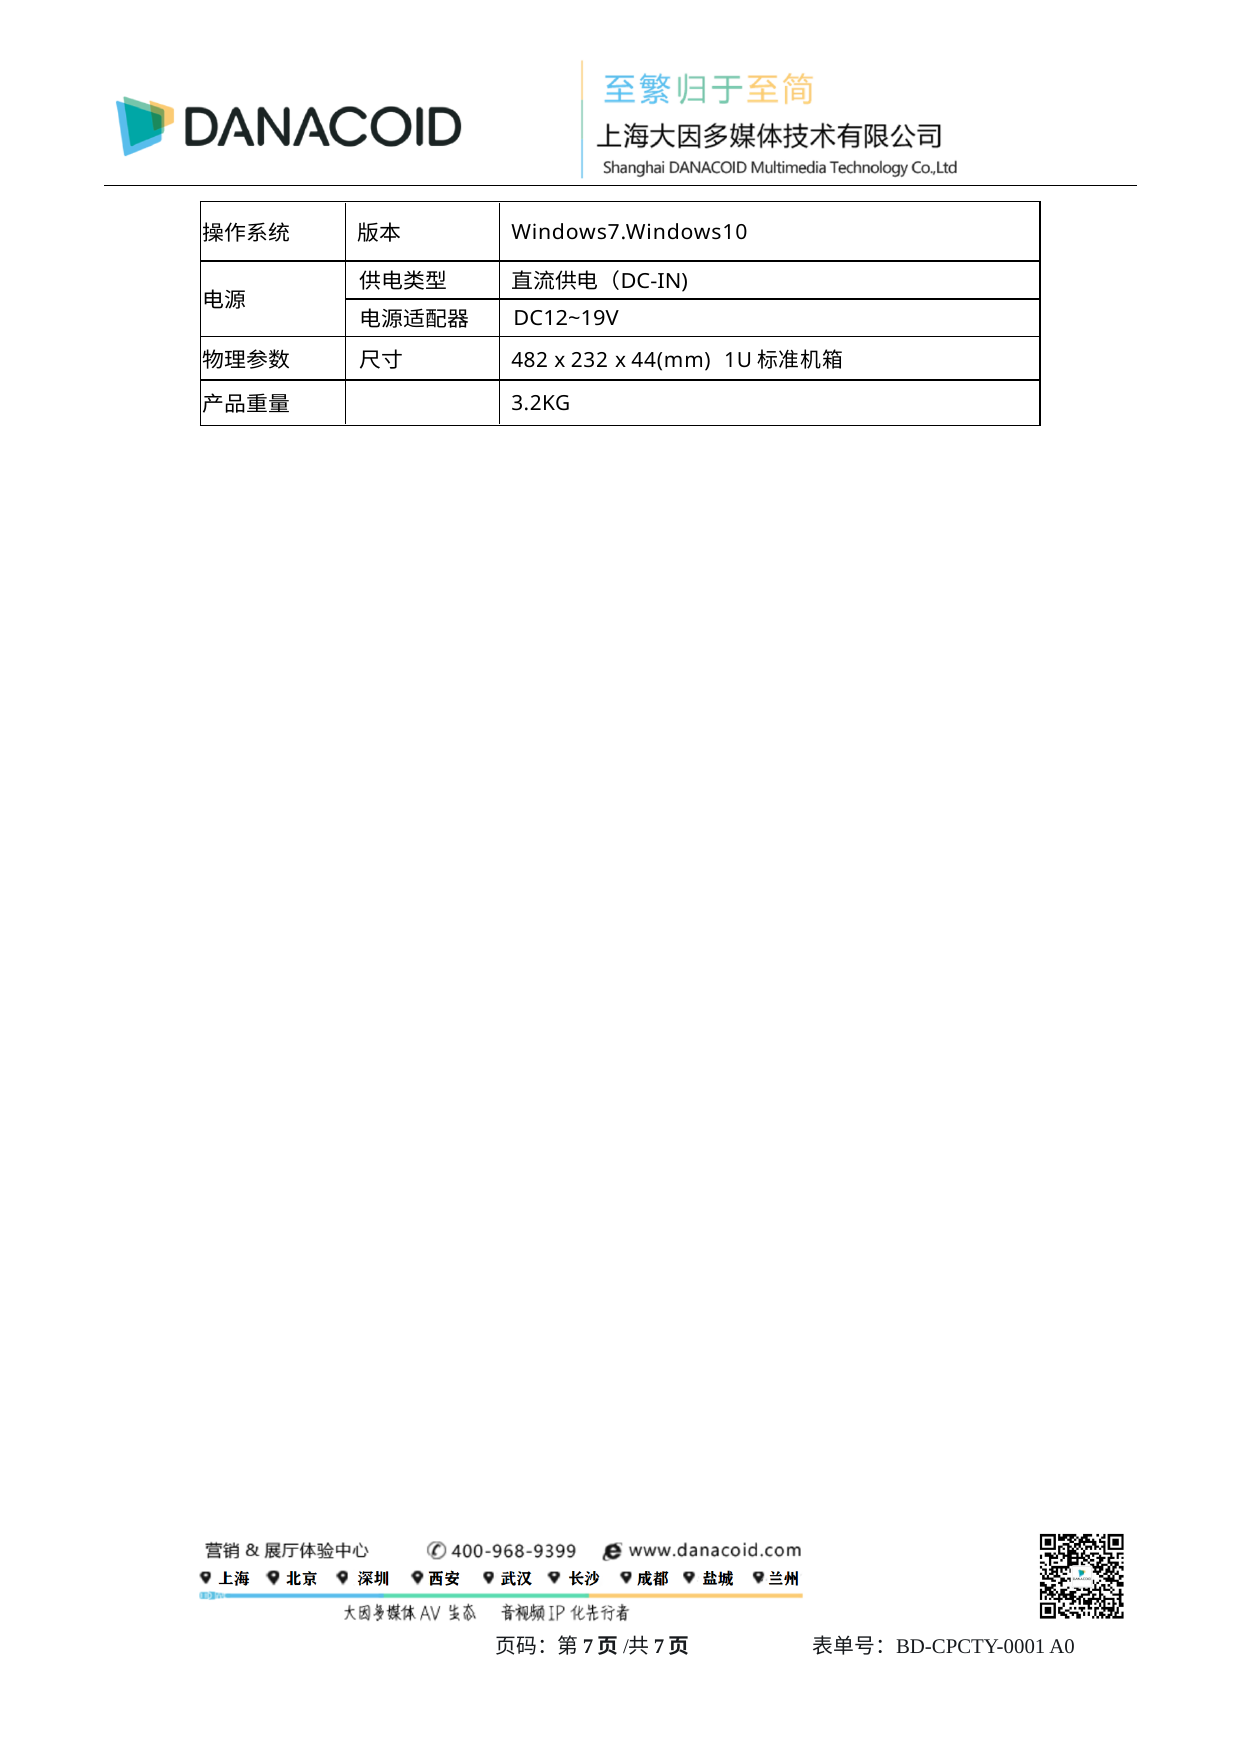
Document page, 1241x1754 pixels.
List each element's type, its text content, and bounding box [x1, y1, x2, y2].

table_cell 供电类型 [346, 262, 499, 298]
table_cell 电源 [201, 262, 345, 336]
table_cell Windows7.Windows10 [500, 202, 1039, 260]
picture [575, 47, 965, 183]
table_cell 产品重量 [201, 381, 345, 424]
picture [1033, 1528, 1130, 1625]
table_cell 物理参数 [201, 337, 345, 379]
table_cell 3.2KG [500, 381, 1039, 424]
table_cell 直流供电（DC-IN) [500, 262, 1039, 298]
table_cell 操作系统 [201, 202, 345, 260]
table_cell 尺寸 [346, 337, 499, 379]
table_cell [346, 381, 499, 424]
picture [103, 70, 465, 183]
picture [196, 1515, 809, 1630]
table_cell 电源适配器 [346, 300, 499, 336]
table_cell 版本 [346, 202, 499, 260]
table_cell 482 x 232 x 44(mm) 1U标准机箱 [500, 337, 1039, 379]
table_cell DC12~19V [500, 300, 1039, 336]
